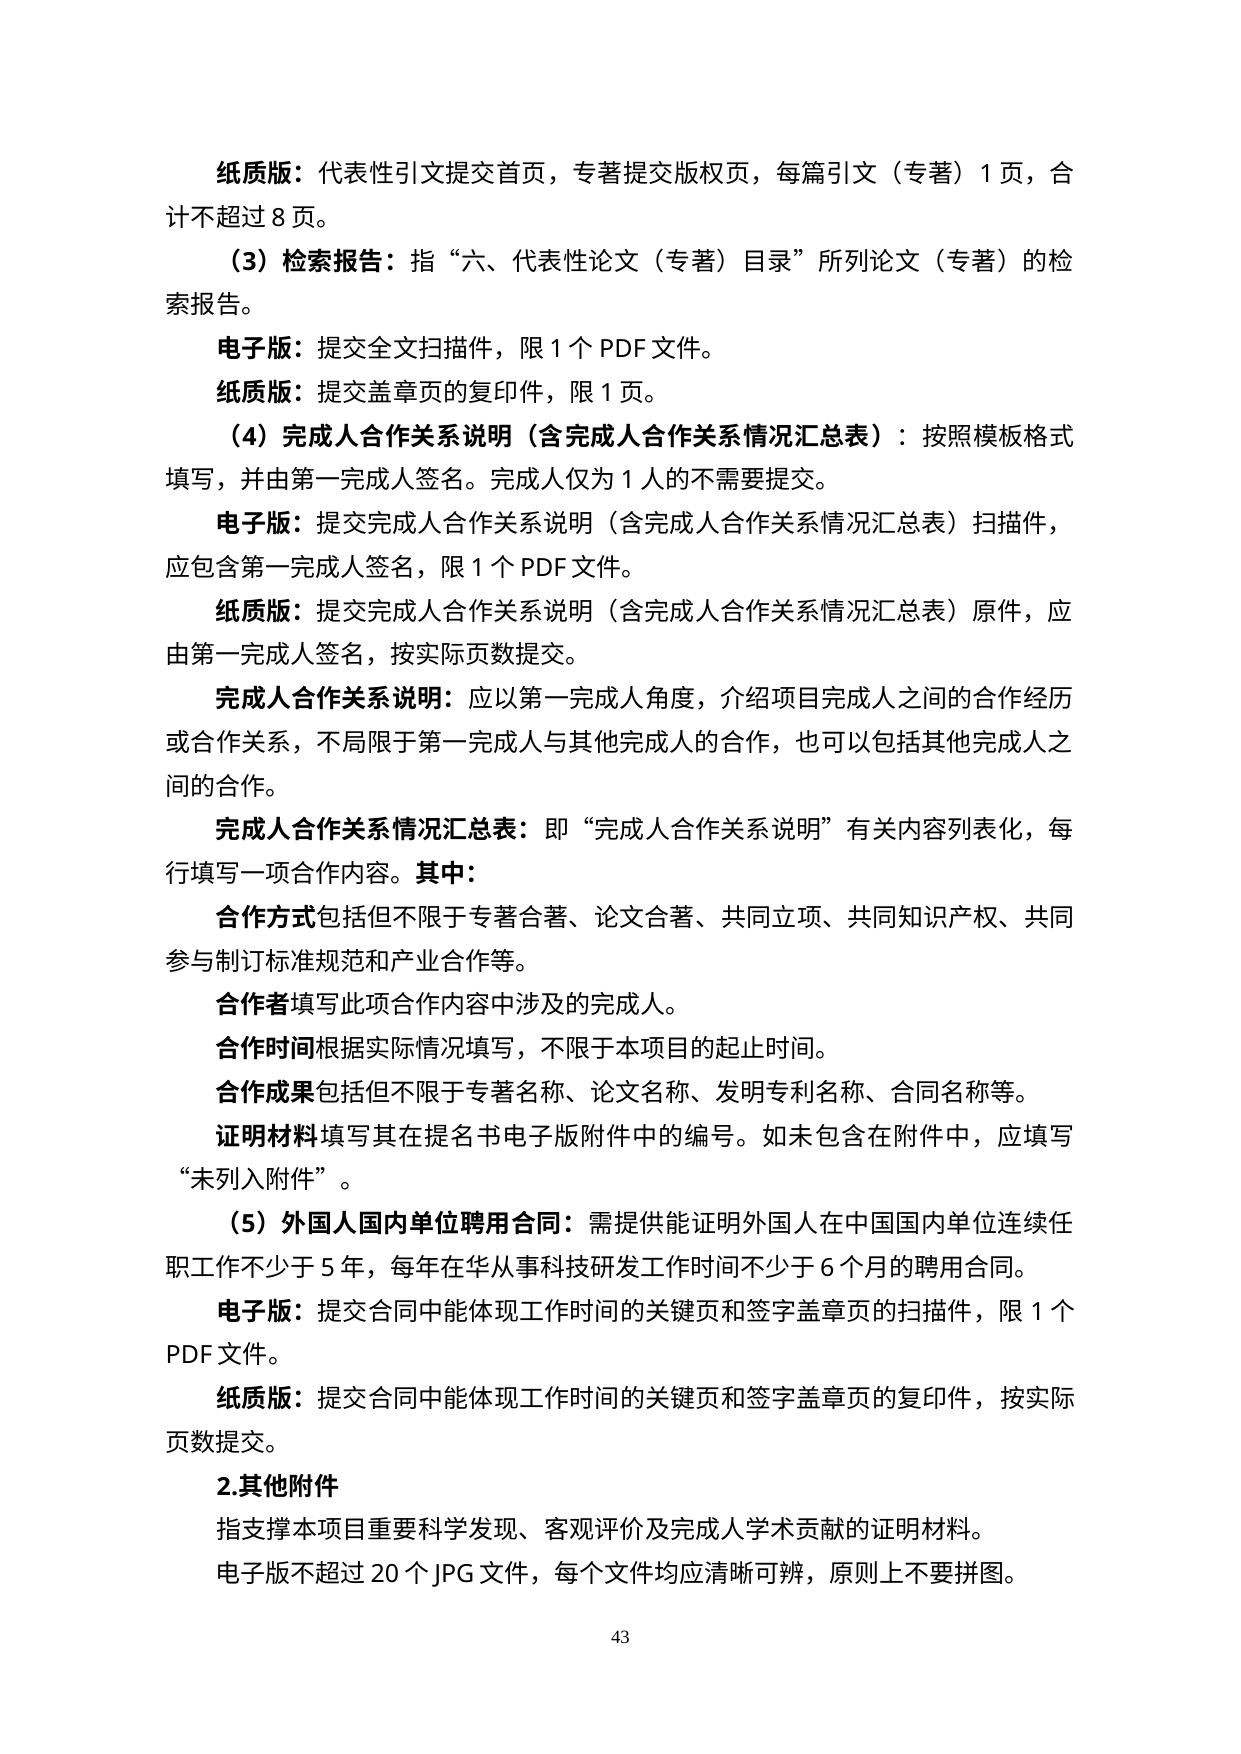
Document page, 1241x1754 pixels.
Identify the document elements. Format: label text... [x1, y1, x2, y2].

text 合作方式包括但不限于专著合著、论文合著、共同立项、共同知识产权、共同参与制订标准规范和产业合作等。 [165, 891, 1075, 979]
text 纸质版：提交盖章页的复印件，限1页。 [165, 366, 1075, 410]
text 完成人合作关系说明：应以第一完成人角度，介绍项目完成人之间的合作经历或合作关系，不局限于第一完成人与其他完成人的合作，也可以包括其他完成人之间的合作。 [165, 673, 1075, 804]
text 指支撑本项目重要科学发现、客观评价及完成人学术贡献的证明材料。 [165, 1504, 1075, 1548]
text 电子版：提交完成人合作关系说明（含完成人合作关系情况汇总表）扫描件，应包含第一完成人签名，限1个PDF文件。 [165, 498, 1075, 585]
text 纸质版：提交合同中能体现工作时间的关键页和签字盖章页的复印件，按实际页数提交。 [165, 1373, 1075, 1460]
text 合作成果包括但不限于专著名称、论文名称、发明专利名称、合同名称等。 [165, 1066, 1075, 1110]
text 电子版不超过20个JPG文件，每个文件均应清晰可辨，原则上不要拼图。 [165, 1548, 1075, 1591]
text 证明材料填写其在提名书电子版附件中的编号。如未包含在附件中，应填写“未列入附件”。 [165, 1110, 1075, 1198]
text 纸质版：提交完成人合作关系说明（含完成人合作关系情况汇总表）原件，应由第一完成人签名，按实际页数提交。 [165, 585, 1075, 673]
text 纸质版：代表性引文提交首页，专著提交版权页，每篇引文（专著）1页，合计不超过8页。 [165, 148, 1075, 235]
text 电子版：提交合同中能体现工作时间的关键页和签字盖章页的扫描件，限1个PDF文件。 [165, 1285, 1075, 1373]
text 完成人合作关系情况汇总表：即“完成人合作关系说明”有关内容列表化，每行填写一项合作内容。其中： [165, 804, 1075, 891]
text 合作时间根据实际情况填写，不限于本项目的起止时间。 [165, 1023, 1075, 1066]
text （4）完成人合作关系说明（含完成人合作关系情况汇总表）：按照模板格式填写，并由第一完成人签名。完成人仅为1人的不需要提交。 [165, 410, 1075, 498]
text 2.其他附件 [165, 1460, 1075, 1504]
text （5）外国人国内单位聘用合同：需提供能证明外国人在中国国内单位连续任职工作不少于5年，每年在华从事科技研发工作时间不少于6个月的聘用合同。 [165, 1198, 1075, 1285]
text （3）检索报告：指“六、代表性论文（专著）目录”所列论文（专著）的检索报告。 [165, 235, 1075, 323]
text 电子版：提交全文扫描件，限1个PDF文件。 [165, 323, 1075, 366]
text 合作者填写此项合作内容中涉及的完成人。 [165, 979, 1075, 1023]
